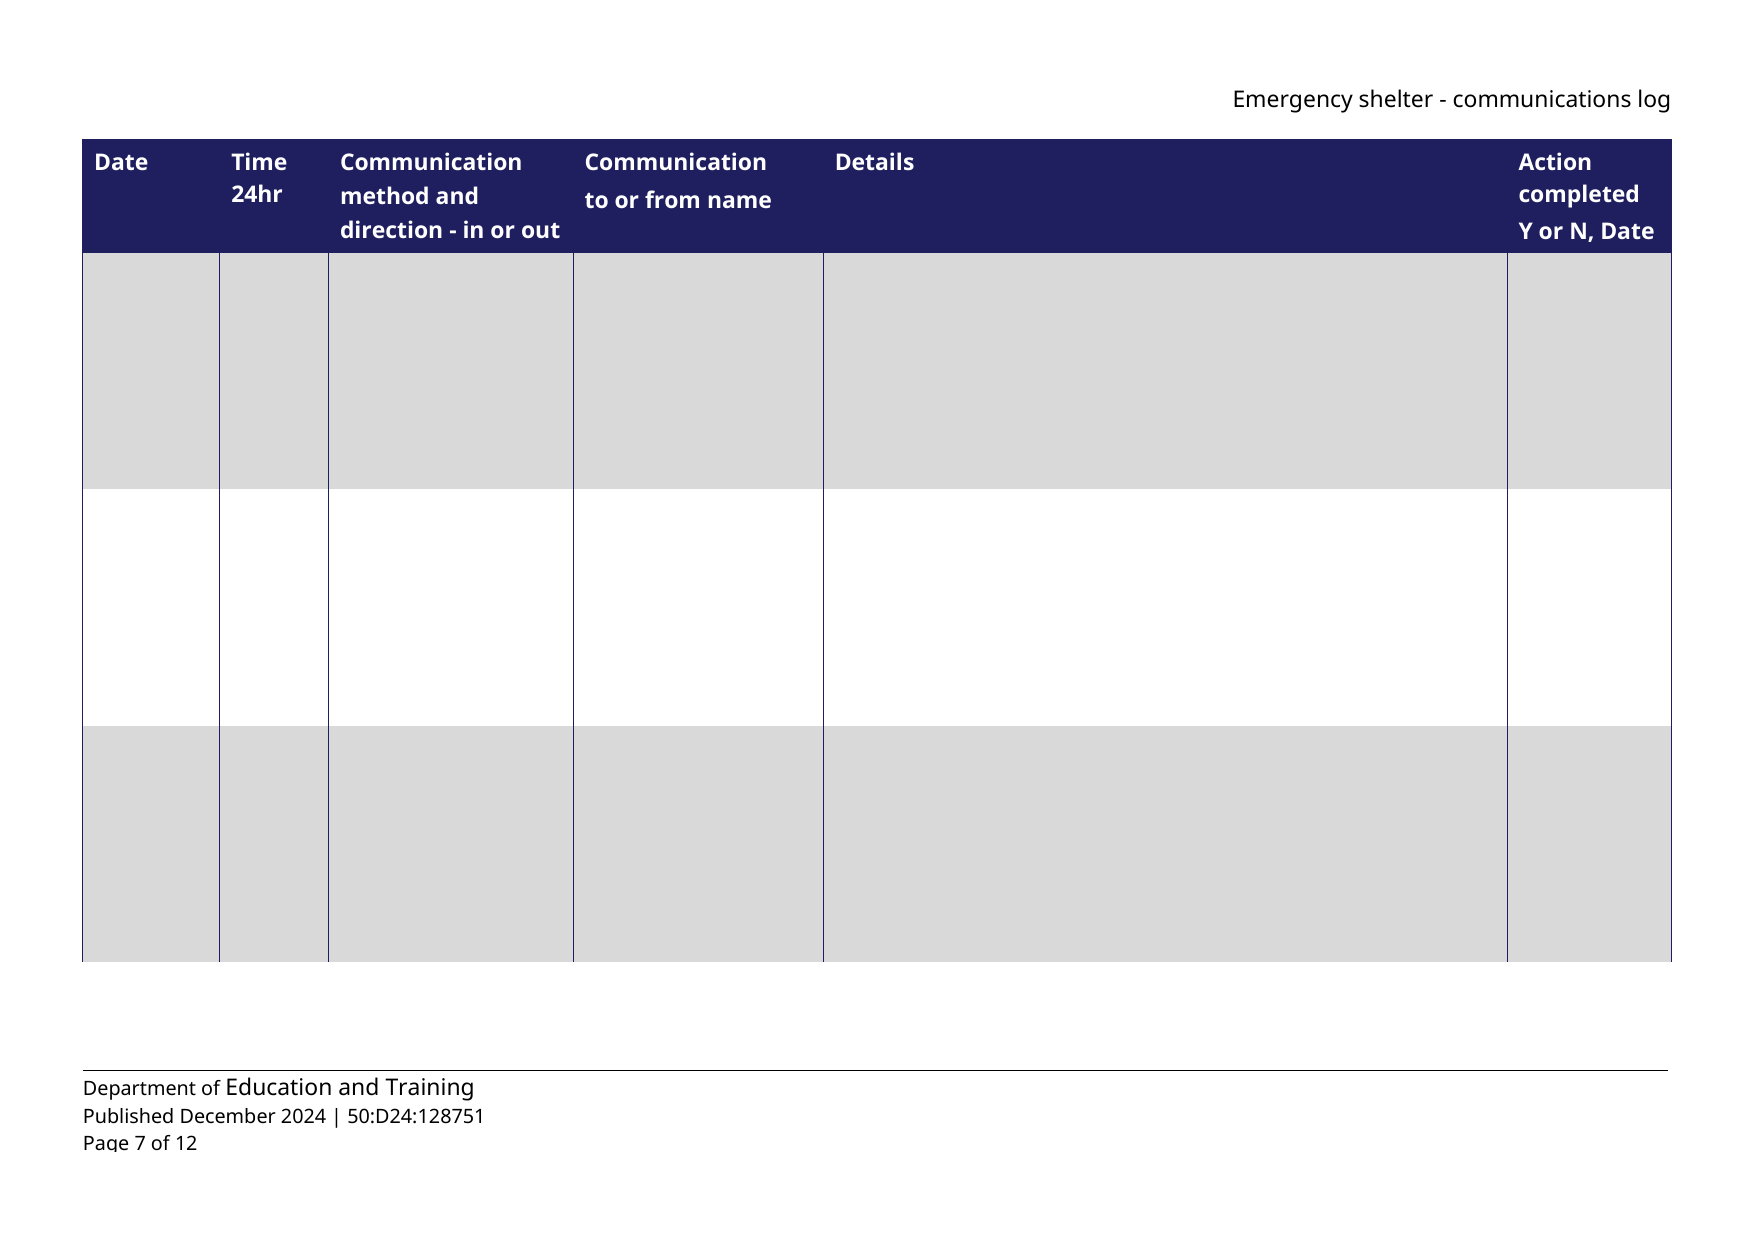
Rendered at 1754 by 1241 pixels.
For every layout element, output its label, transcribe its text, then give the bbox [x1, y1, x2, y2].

table_cell [83, 490, 219, 726]
table_cell [824, 490, 1507, 726]
table_cell [83, 253, 219, 489]
table_cell [220, 253, 328, 489]
table_header Communication to or from name [574, 140, 823, 253]
table_cell [329, 726, 573, 962]
table_cell [574, 490, 823, 726]
table_cell [1508, 490, 1671, 726]
table_cell [329, 490, 573, 726]
table_header Date [83, 140, 219, 253]
table_cell [220, 726, 328, 962]
table_cell [824, 253, 1507, 489]
table_cell [824, 726, 1507, 962]
table_header Communication method and direction - in or out [329, 140, 573, 253]
table_cell [1508, 726, 1671, 962]
table_cell [574, 726, 823, 962]
table_cell [220, 490, 328, 726]
table_cell [329, 253, 573, 489]
table_cell [574, 253, 823, 489]
table_header Time 24hr [220, 140, 328, 253]
table_header Details [824, 140, 1507, 253]
table_cell [83, 726, 219, 962]
table_header Action completed Y or N, Date [1508, 140, 1671, 253]
table_cell [1508, 253, 1671, 489]
